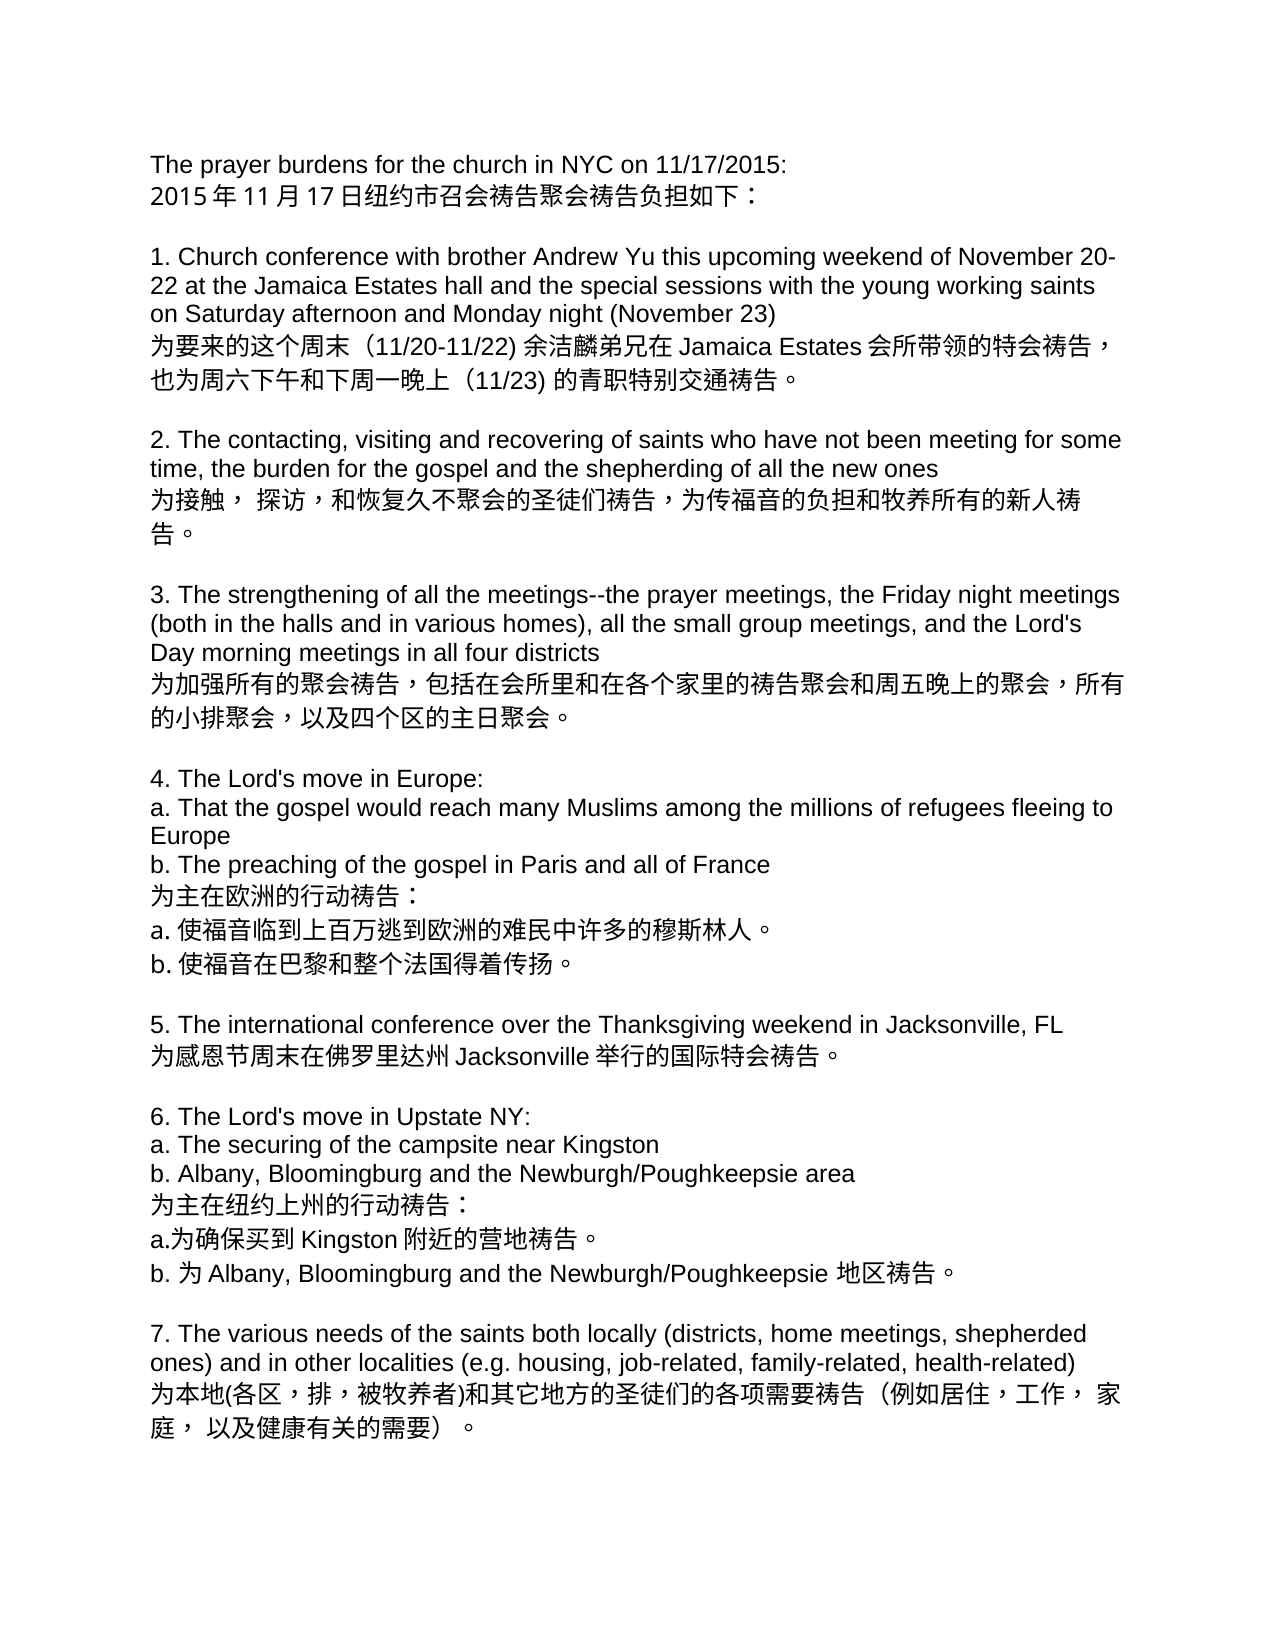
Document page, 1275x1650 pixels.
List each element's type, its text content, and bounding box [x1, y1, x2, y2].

text 4. The Lord's move in Europe: a. That the gospel would reach many Muslims among the millions of refugees fleeing to Europe b. The preaching of the gospel in Paris and all of France [150, 764, 1125, 879]
text 为主在欧洲的行动祷告： a. 使福音临到上百万逃到欧洲的难民中许多的穆斯林人。 b. 使福音在巴黎和整个法国得着传扬。 5. The international conference over the Thanksgiving weekend in Jacksonville, FL 为感恩节周末在佛罗里达州Jacksonville举行的国际特会祷告。 [150, 879, 1125, 1073]
text 为要来的这个周末（11/20-11/22) 余洁麟弟兄在Jamaica Estates会所带领的特会祷告，也为周六下午和下周一晚上（11/23) 的青职特别交通祷告。 [150, 328, 1125, 396]
text 为加强所有的聚会祷告，包括在会所里和在各个家里的祷告聚会和周五晚上的聚会，所有的小排聚会，以及四个区的主日聚会。 [150, 667, 1125, 735]
text The prayer burdens for the church in NYC on 11/17/2015: [150, 150, 1125, 179]
text 3. The strengthening of all the meetings--the prayer meetings, the Friday night meetings (both in the halls and in various homes), all the small group meetings, and the Lord's Day morning meetings in all four districts [150, 580, 1125, 667]
text a.为确保买到Kingston附近的营地祷告。 [150, 1222, 1125, 1256]
text 为主在纽约上州的行动祷告： [150, 1188, 1125, 1222]
text 2015年11月17日纽约市召会祷告聚会祷告负担如下： [150, 179, 1125, 213]
text 7. The various needs of the saints both locally (districts, home meetings, shepherded ones) and in other localities (e.g. housing, job-related, family-related, health-related) 为本地(各区，排，被牧养者)和其它地方的圣徒们的各项需要祷告（例如居住，工作， 家庭， 以及健康有关的需要）。 [150, 1319, 1125, 1445]
text 2. The contacting, visiting and recovering of saints who have not been meeting for some time, the burden for the gospel and the shepherding of all the new ones [150, 426, 1125, 483]
text 6. The Lord's move in Upstate NY: a. The securing of the campsite near Kingston b. Albany, Bloomingburg and the Newburgh/Poughkeepsie area [150, 1102, 1125, 1188]
text b. 为Albany, Bloomingburg and the Newburgh/Poughkeepsie 地区祷告。 [150, 1256, 1125, 1290]
text 为接触， 探访，和恢复久不聚会的圣徒们祷告，为传福音的负担和牧养所有的新人祷告。 [150, 483, 1125, 551]
text 1. Church conference with brother Andrew Yu this upcoming weekend of November 20-22 at the Jamaica Estates hall and the special sessions with the young working saints on Saturday afternoon and Monday night (November 23) [150, 242, 1125, 328]
